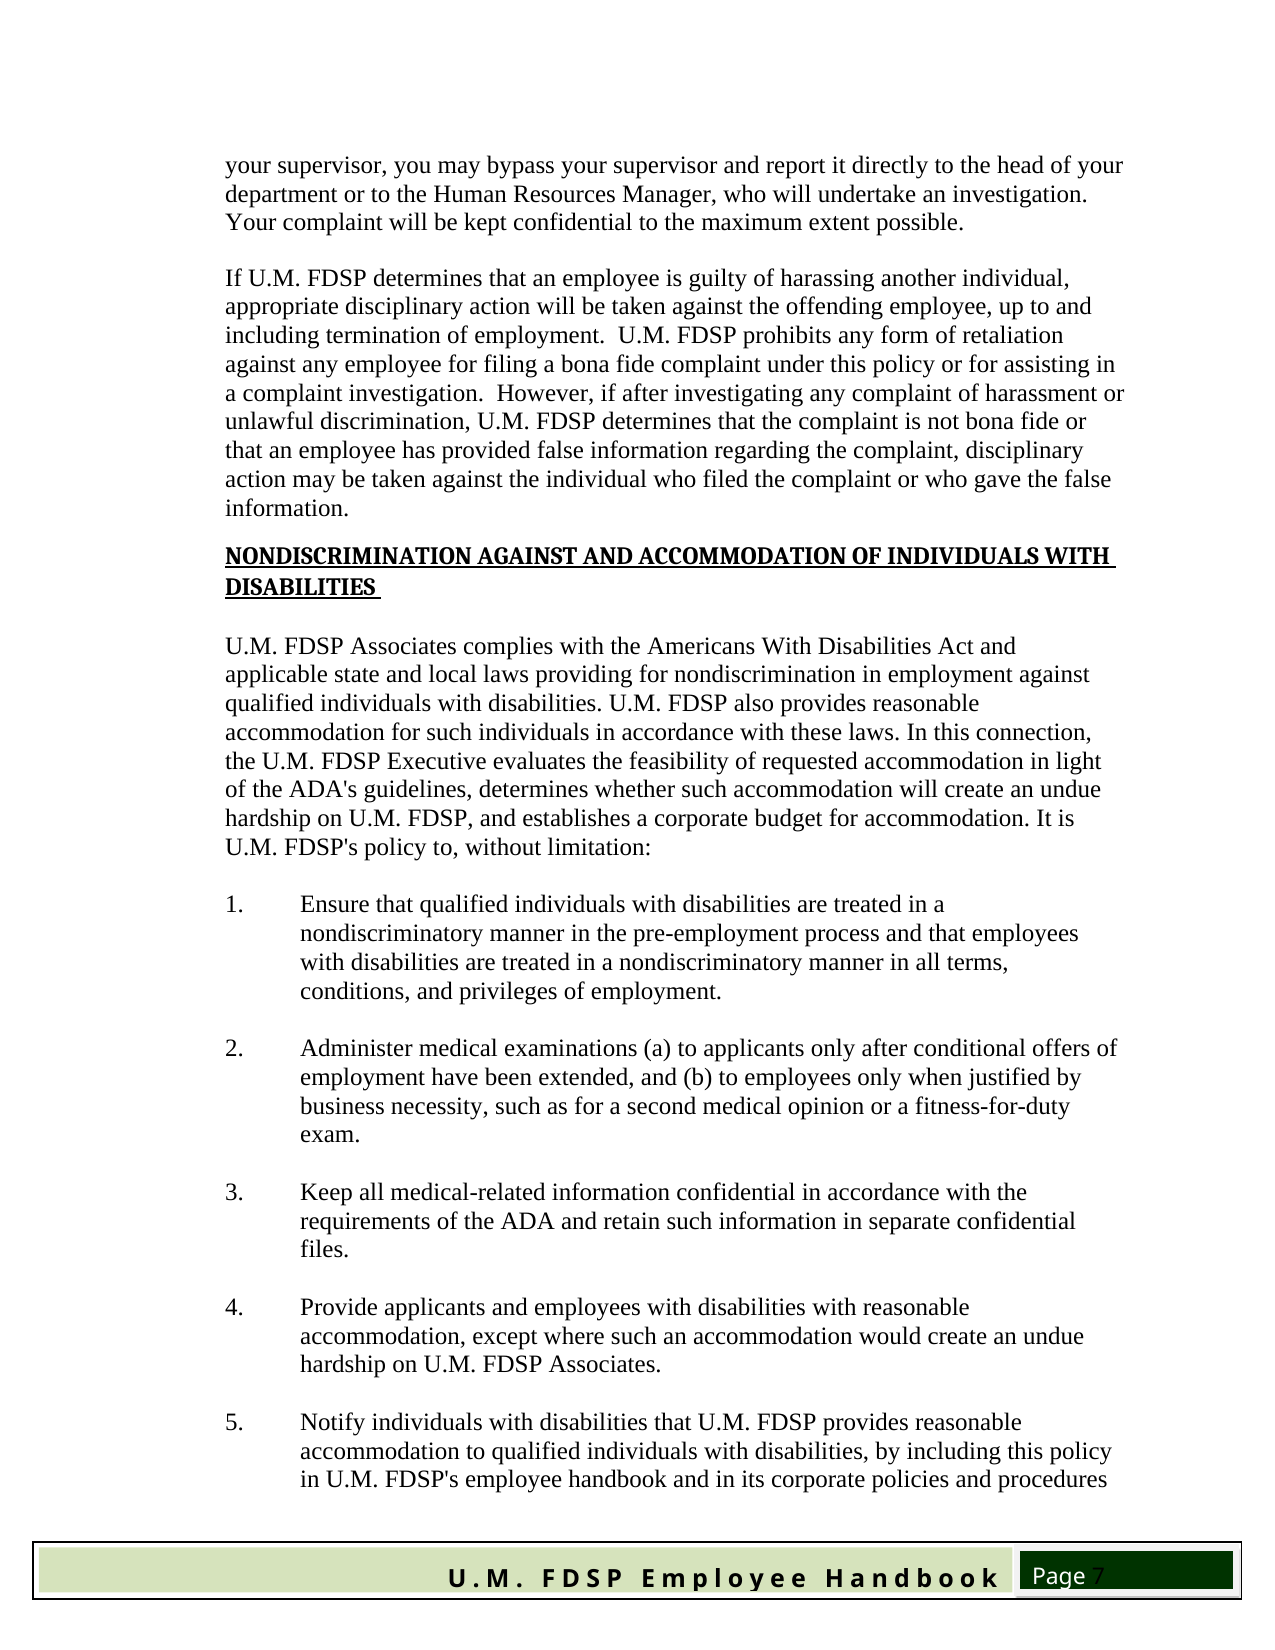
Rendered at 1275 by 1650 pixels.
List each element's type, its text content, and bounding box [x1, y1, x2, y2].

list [225, 1407, 1125, 1493]
text If U.M. FDSP determines that an employee is guilty of harassing another individual, appropriate disciplinary action will be taken against the offending employee, up to and including termination of employment. U.M. FDSP prohibits any form of retaliation against any employee for filing a bona fide complaint under this policy or for assisting in a complaint investigation. However, if after investigating any complaint of harassment or unlawful discrimination, U.M. FDSP determines that the complaint is not bona fide or that an employee has provided false information regarding the complaint, disciplinary action may be taken against the individual who filed the complaint or who gave the false information. [225, 263, 1125, 521]
list Keep all medical-related information confidential in accordance with the requirements of the ADA and retain such information in separate confidential files. [225, 1177, 1125, 1263]
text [225, 150, 1125, 236]
list Ensure that qualified individuals with disabilities are treated in a nondiscriminatory manner in the pre-employment process and that employees [225, 889, 1125, 947]
list Provide applicants and employees with disabilities with reasonable accommodation, except where such an accommodation would create an undue hardship on U.M. FDSP Associates. [225, 1292, 1125, 1378]
list Administer medical examinations (a) to applicants only after conditional offers of employment have been extended, and (b) to employees only when justified by business necessity, such as for a second medical opinion or a fitness-for-duty exam. [225, 1033, 1125, 1148]
subtitle NONDISCRIMINATION AGAINST AND ACCOMMODATION OF INDIVIDUALS WITH DISABILITIES [225, 542, 1125, 602]
text with disabilities are treated in a nondiscriminatory manner in all terms, conditions, and privileges of employment. [300, 947, 1125, 1004]
text U.M. FDSP Associates complies with the Americans With Disabilities Act and applicable state and local laws providing for nondiscrimination in employment against qualified individuals with disabilities. U.M. FDSP also provides reasonable accommodation for such individuals in accordance with these laws. In this connection, the U.M. FDSP Executive evaluates the feasibility of requested accommodation in light of the ADA's guidelines, determines whether such accommodation will create an undue hardship on U.M. FDSP, and establishes a corporate budget for accommodation. It is U.M. FDSP's policy to, without limitation: [225, 631, 1125, 861]
